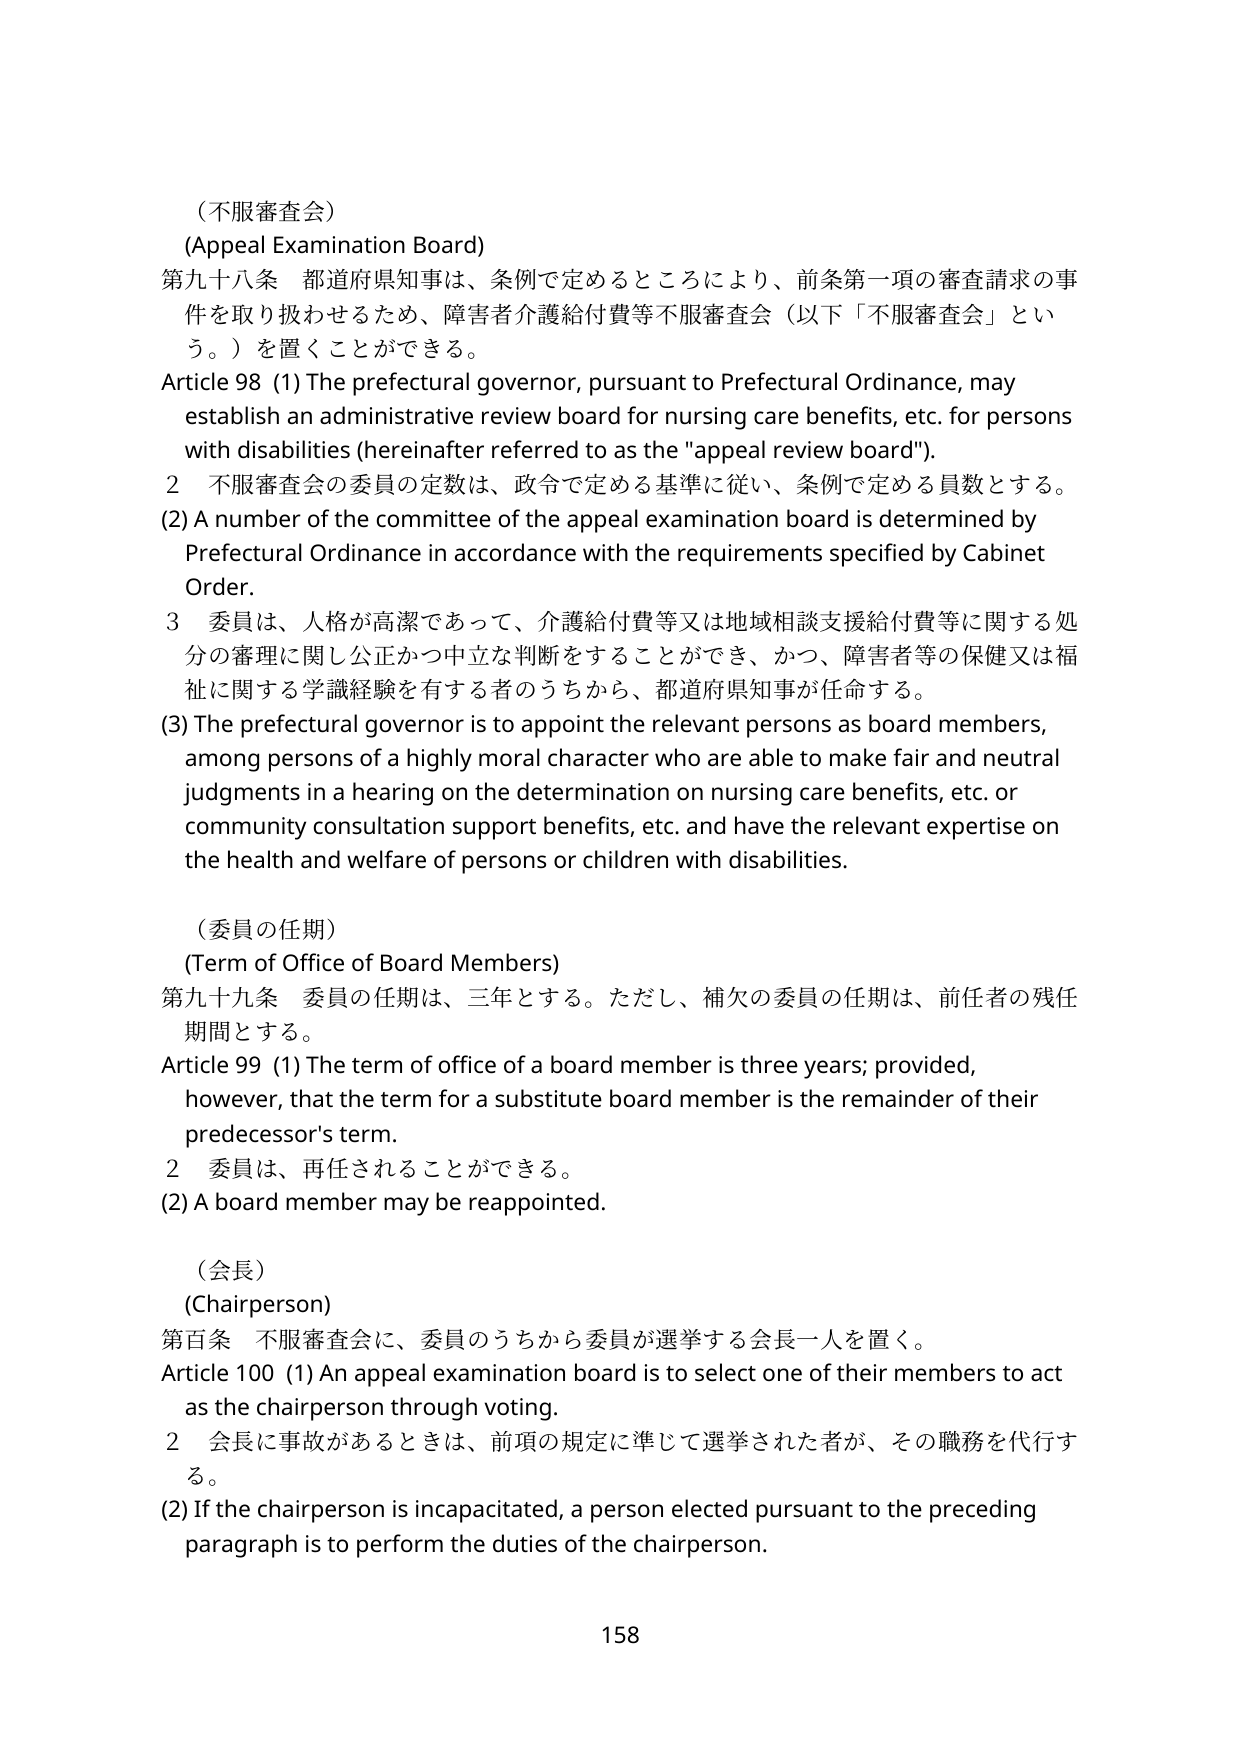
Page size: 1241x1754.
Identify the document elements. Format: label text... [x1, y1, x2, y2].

text 第九十八条 都道府県知事は、条例で定めるところにより、前条第一項の審査請求の事件を取り扱わせるため、障害者介護給付費等不服審査会（以下「不服審査会」という。）を置くことができる。 [161, 262, 1079, 364]
text ２ 会長に事故があるときは、前項の規定に準じて選挙された者が、その職務を代行する。 [161, 1424, 1079, 1492]
text (Appeal Examination Board) [184, 228, 1079, 262]
text （不服審査会） [184, 194, 1079, 228]
text ３ 委員は、人格が高潔であって、介護給付費等又は地域相談支援給付費等に関する処分の審理に関し公正かつ中立な判断をすることができ、かつ、障害者等の保健又は福祉に関する学識経験を有する者のうちから、都道府県知事が任命する。 [161, 604, 1079, 706]
text ２ 不服審査会の委員の定数は、政令で定める基準に従い、条例で定める員数とする。 [161, 467, 1079, 501]
text (2) A number of the committee of the appeal examination board is determined by Prefectural Ordinance in accordance with the requirements specified by Cabinet Order. [161, 501, 1079, 604]
text (3) The prefectural governor is to appoint the relevant persons as board members, among persons of a highly moral character who are able to make fair and neutral judgments in a hearing on the determination on nursing care benefits, etc. or community consultation support benefits, etc. and have the relevant expertise on the health and welfare of persons or children with disabilities. [161, 706, 1079, 877]
text Article 100 (1) An appeal examination board is to select one of their members to act as the chairperson through voting. [161, 1355, 1079, 1424]
text （委員の任期） [184, 911, 1079, 945]
text Article 98 (1) The prefectural governor, pursuant to Prefectural Ordinance, may establish an administrative review board for nursing care benefits, etc. for persons with disabilities (hereinafter referred to as the "appeal review board"). [161, 364, 1079, 467]
text (2) If the chairperson is incapacitated, a person elected pursuant to the preceding paragraph is to perform the duties of the chairperson. [161, 1492, 1079, 1560]
text 第百条 不服審査会に、委員のうちから委員が選挙する会長一人を置く。 [161, 1321, 1079, 1355]
text 第九十九条 委員の任期は、三年とする。ただし、補欠の委員の任期は、前任者の残任期間とする。 [161, 979, 1079, 1048]
text ２ 委員は、再任されることができる。 [161, 1150, 1079, 1184]
text Article 99 (1) The term of office of a board member is three years; provided, however, that the term for a substitute board member is the remainder of their predecessor's term. [161, 1048, 1079, 1150]
text (Chairperson) [184, 1287, 1079, 1321]
text (2) A board member may be reappointed. [161, 1184, 1079, 1219]
text (Term of Office of Board Members) [184, 945, 1079, 979]
text （会長） [184, 1253, 1079, 1287]
